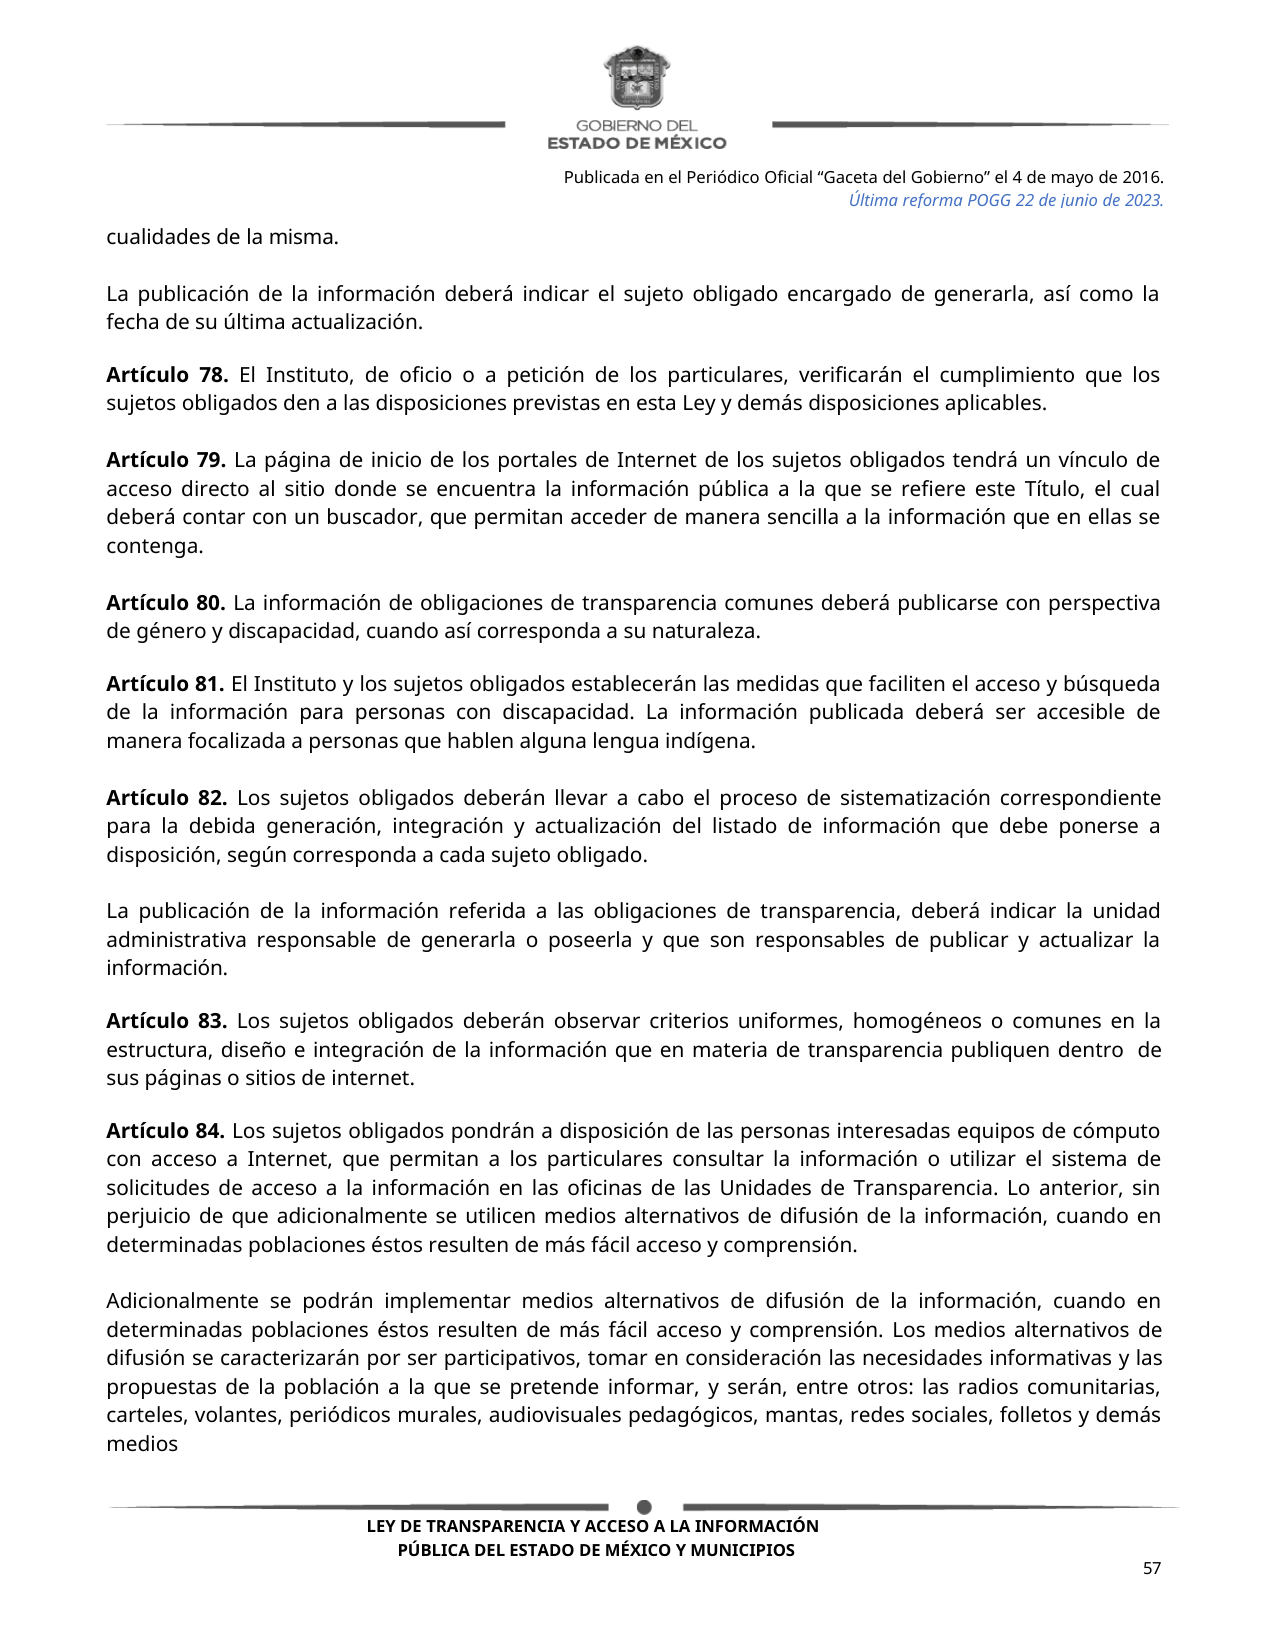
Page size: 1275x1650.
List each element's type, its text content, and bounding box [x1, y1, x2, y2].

text Artículo 80. La información de obligaciones de transparencia comunes deberá publicarse con perspectiva de género y discapacidad, cuando así corresponda a su naturaleza. [106, 588, 1162, 644]
text Artículo 81. El Instituto y los sujetos obligados establecerán las medidas que faciliten el acceso y búsqueda de la información para personas con discapacidad. La información publicada deberá ser accesible de manera focalizada a personas que hablen alguna lengua indígena. [106, 669, 1162, 754]
text Adicionalmente se podrán implementar medios alternativos de difusión de la información, cuando en determinadas poblaciones éstos resulten de más fácil acceso y comprensión. Los medios alternativos de difusión se caracterizarán por ser participativos, tomar en consideración las necesidades informativas y las propuestas de la población a la que se pretende informar, y serán, entre otros: las radios comunitarias, carteles, volantes, periódicos murales, audiovisuales pedagógicos, mantas, redes sociales, folletos y demás medios [106, 1287, 1163, 1457]
text Artículo 79. La página de inicio de los portales de Internet de los sujetos obligados tendrá un vínculo de acceso directo al sitio donde se encuentra la información pública a la que se refiere este Título, el cual deberá contar con un buscador, que permitan acceder de manera sencilla a la información que en ellas se contenga. [106, 446, 1162, 559]
text Artículo 84. Los sujetos obligados pondrán a disposición de las personas interesadas equipos de cómputo con acceso a Internet, que permitan a los particulares consultar la información o utilizar el sistema de solicitudes de acceso a la información en las oficinas de las Unidades de Transparencia. Lo anterior, sin perjuicio de que adicionalmente se utilicen medios alternativos de difusión de la información, cuando en determinadas poblaciones éstos resulten de más fácil acceso y comprensión. [106, 1116, 1163, 1258]
text Artículo 78. El Instituto, de oficio o a petición de los particulares, verificarán el cumplimiento que los sujetos obligados den a las disposiciones previstas en esta Ley y demás disposiciones aplicables. [106, 360, 1162, 417]
picture [106, 44, 1169, 149]
text Artículo 83. Los sujetos obligados deberán observar criterios uniformes, homogéneos o comunes en la estructura, diseño e integración de la información que en materia de transparencia publiquen dentro de sus páginas o sitios de internet. [106, 1006, 1162, 1092]
text La publicación de la información referida a las obligaciones de transparencia, deberá indicar la unidad administrativa responsable de generarla o poseerla y que son responsables de publicar y actualizar la información. [106, 897, 1162, 982]
text Artículo 82. Los sujetos obligados deberán llevar a cabo el proceso de sistematización correspondiente para la debida generación, integración y actualización del listado de información que debe ponerse a disposición, según corresponda a cada sujeto obligado. [106, 783, 1163, 868]
text La publicación de la información deberá indicar el sujeto obligado encargado de generarla, así como la fecha de su última actualización. [106, 279, 1162, 336]
picture [109, 1500, 1180, 1515]
text cualidades de la misma. [106, 222, 1175, 250]
